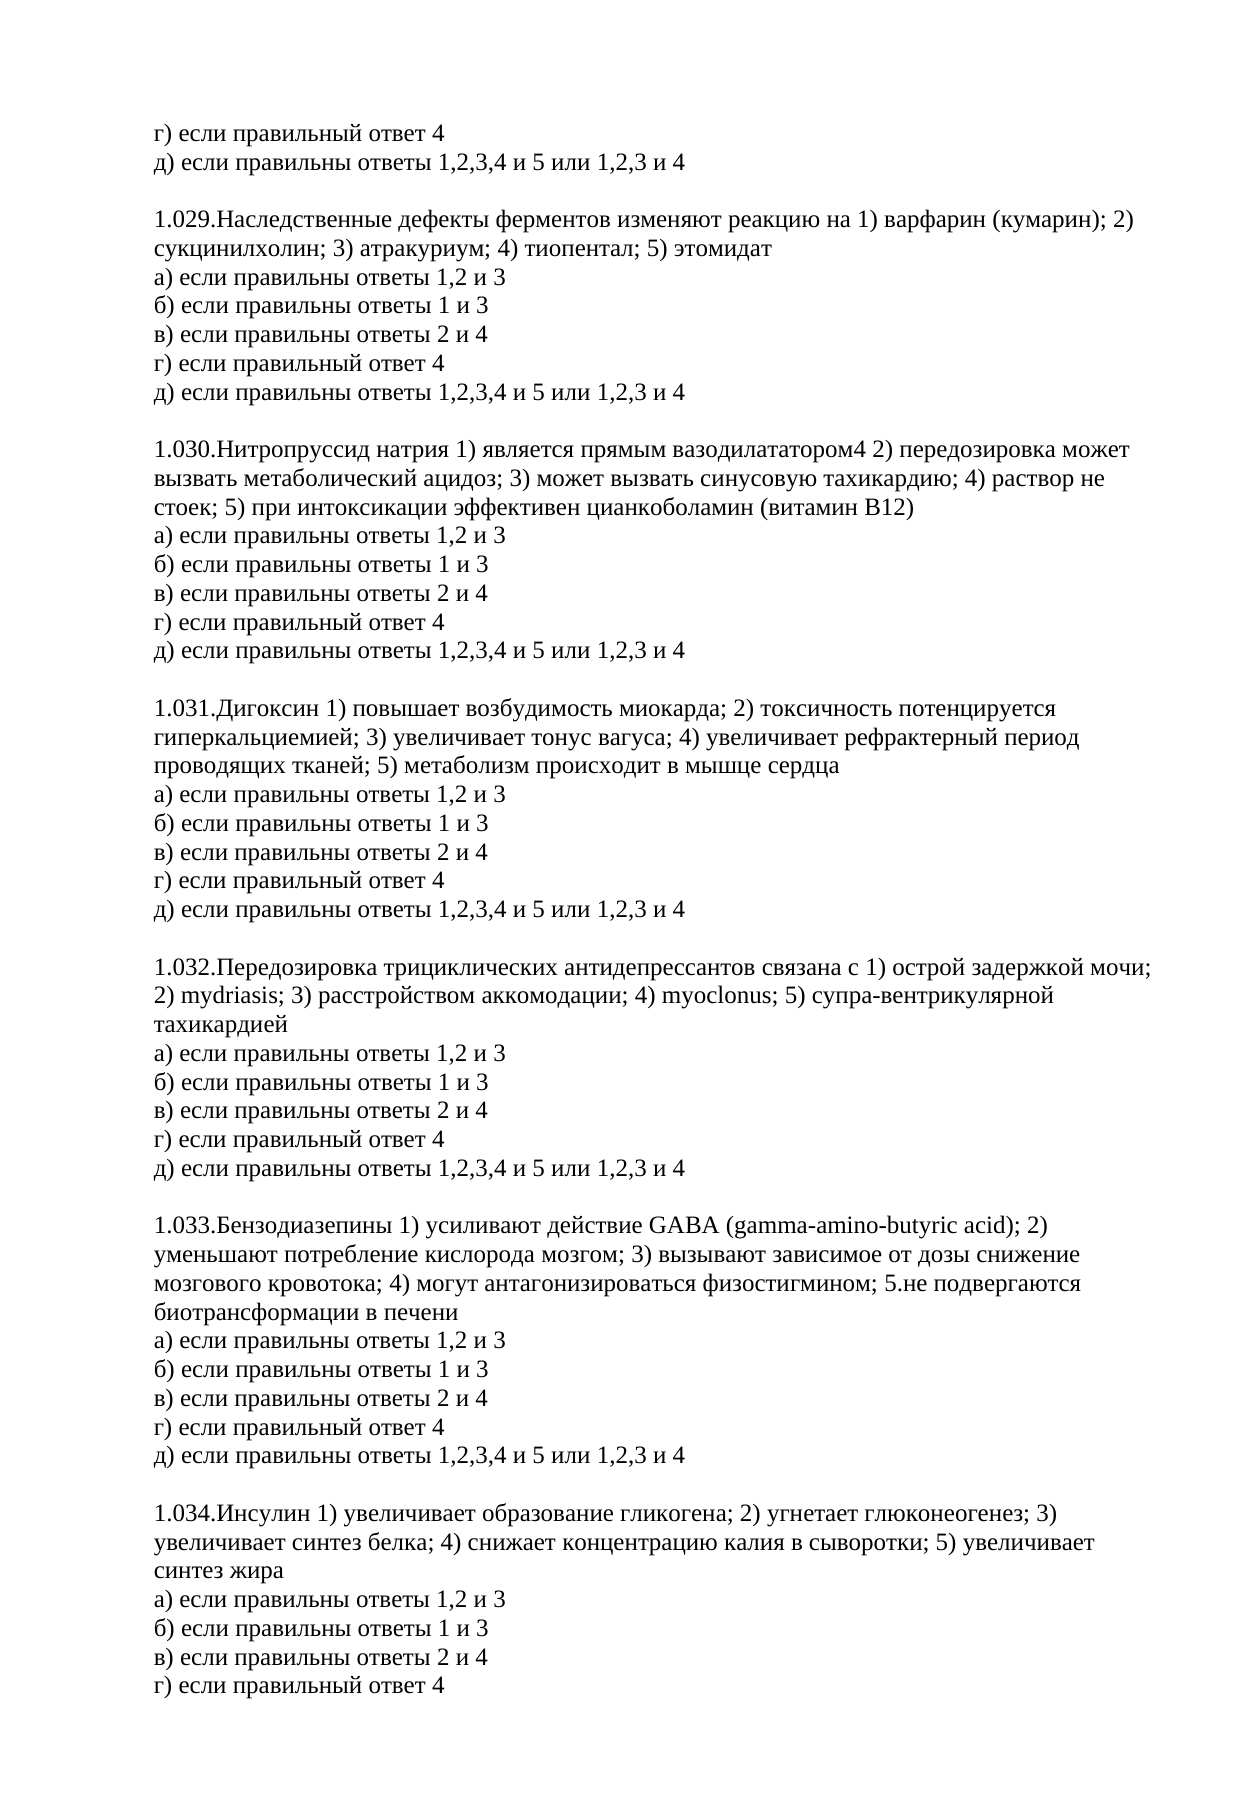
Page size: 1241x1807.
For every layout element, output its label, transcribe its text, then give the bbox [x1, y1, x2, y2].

text г) если правильный ответ 4 [153, 1671, 1152, 1699]
text б) если правильны ответы 1 и 3 [153, 1613, 1152, 1642]
text б) если правильны ответы 1 и 3 [153, 291, 1152, 319]
text г) если правильный ответ 4 [153, 348, 1152, 377]
text в) если правильны ответы 2 и 4 [153, 578, 1152, 607]
text а) если правильны ответы 1,2 и 3 [153, 1038, 1152, 1067]
text 1.031.Дигоксин 1) повышает возбудимость миокарда; 2) токсичность потенцируется гиперкальциемией; 3) увеличивает тонус вагуса; 4) увеличивает рефрактерный период проводящих тканей; 5) метаболизм происходит в мышце сердца [153, 693, 1152, 779]
text д) если правильны ответы 1,2,3,4 и 5 или 1,2,3 и 4 [153, 894, 1152, 923]
text а) если правильны ответы 1,2 и 3 [153, 1584, 1152, 1613]
text в) если правильны ответы 2 и 4 [153, 1383, 1152, 1412]
text б) если правильны ответы 1 и 3 [153, 549, 1152, 578]
text д) если правильны ответы 1,2,3,4 и 5 или 1,2,3 и 4 [153, 636, 1152, 664]
text 1.029.Наследственные дефекты ферментов изменяют реакцию на 1) варфарин (кумарин); 2) сукцинилхолин; 3) атракуриум; 4) тиопентал; 5) этомидат [153, 204, 1152, 262]
text б) если правильны ответы 1 и 3 [153, 808, 1152, 837]
text в) если правильны ответы 2 и 4 [153, 1096, 1152, 1124]
text г) если правильный ответ 4 [153, 118, 1152, 147]
text г) если правильный ответ 4 [153, 1412, 1152, 1441]
text а) если правильны ответы 1,2 и 3 [153, 262, 1152, 291]
text 1.033.Бензодиазепины 1) усиливают действие GABA (gamma-amino-butyric acid); 2) уменьшают потребление кислорода мозгом; 3) вызывают зависимое от дозы снижение мозгового кровотока; 4) могут антагонизироваться физостигмином; 5.не подвергаются биотрансформации в печени [153, 1211, 1152, 1326]
text д) если правильны ответы 1,2,3,4 и 5 или 1,2,3 и 4 [153, 147, 1152, 176]
text д) если правильны ответы 1,2,3,4 и 5 или 1,2,3 и 4 [153, 1153, 1152, 1182]
text г) если правильный ответ 4 [153, 607, 1152, 636]
text а) если правильны ответы 1,2 и 3 [153, 1326, 1152, 1354]
text д) если правильны ответы 1,2,3,4 и 5 или 1,2,3 и 4 [153, 377, 1152, 406]
text в) если правильны ответы 2 и 4 [153, 837, 1152, 866]
text 1.030.Нитропруссид натрия 1) является прямым вазодилататором4 2) передозировка может вызвать метаболический ацидоз; 3) может вызвать синусовую тахикардию; 4) раствор не стоек; 5) при интоксикации эффективен цианкоболамин (витамин В12) [153, 434, 1152, 521]
text в) если правильны ответы 2 и 4 [153, 1642, 1152, 1671]
text д) если правильны ответы 1,2,3,4 и 5 или 1,2,3 и 4 [153, 1441, 1152, 1469]
text а) если правильны ответы 1,2 и 3 [153, 779, 1152, 808]
text в) если правильны ответы 2 и 4 [153, 319, 1152, 348]
text г) если правильный ответ 4 [153, 866, 1152, 894]
text а) если правильны ответы 1,2 и 3 [153, 521, 1152, 549]
text б) если правильны ответы 1 и 3 [153, 1354, 1152, 1383]
text б) если правильны ответы 1 и 3 [153, 1067, 1152, 1096]
text 1.034.Инсулин 1) увеличивает образование гликогена; 2) угнетает глюконеогенез; 3) увеличивает синтез белка; 4) снижает концентрацию калия в сыворотки; 5) увеличивает синтез жира [153, 1498, 1152, 1584]
text г) если правильный ответ 4 [153, 1124, 1152, 1153]
text 1.032.Передозировка трициклических антидепрессантов связана с 1) острой задержкой мочи; 2) mydriasis; 3) расстройством аккомодации; 4) myoclonus; 5) супра-вентрикулярной тахикардией [153, 952, 1152, 1038]
